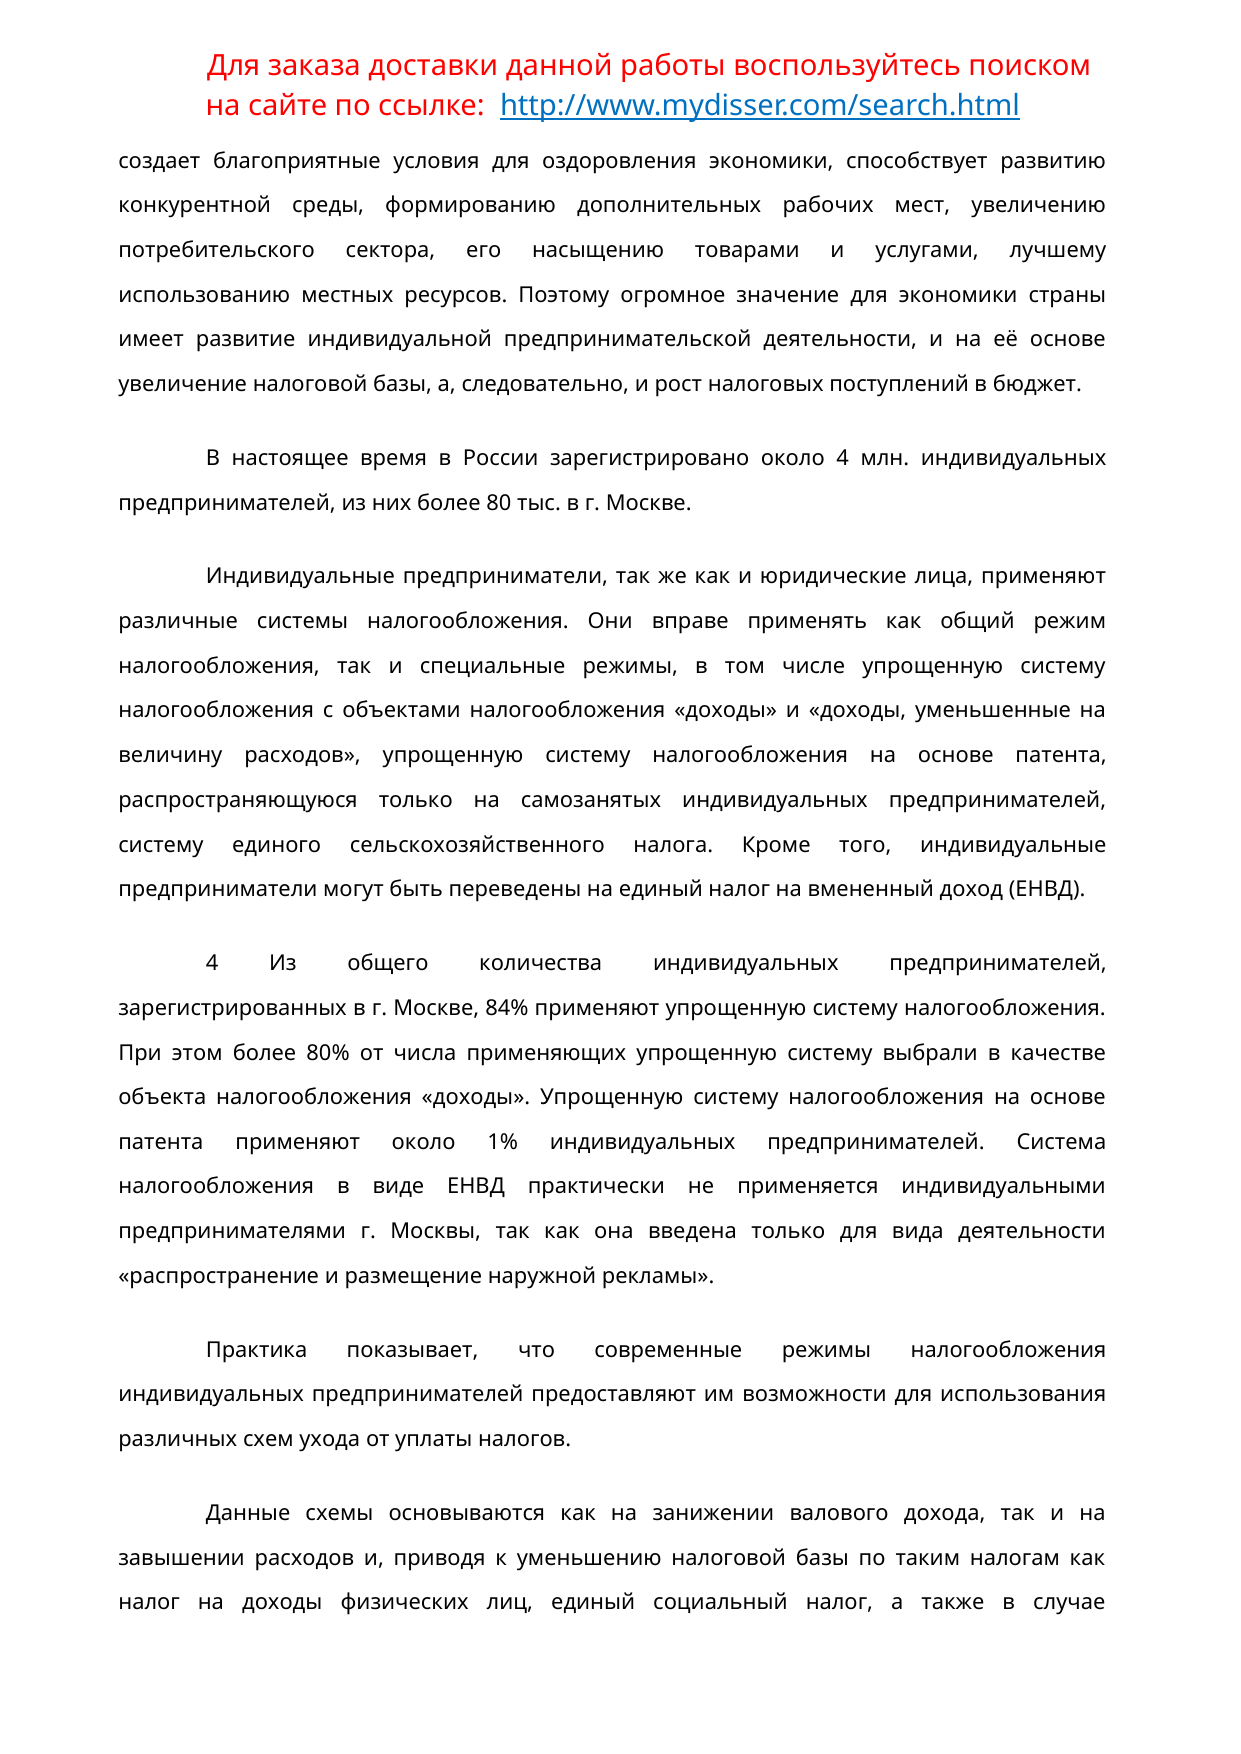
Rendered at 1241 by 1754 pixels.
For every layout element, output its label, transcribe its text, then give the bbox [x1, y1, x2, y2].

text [118, 1497, 1107, 1616]
text В настоящее время в России зарегистрировано около 4 млн. индивидуальных предпринимателей, из них более 80 тыс. в г. Москве. [118, 442, 1107, 516]
text Практика показывает, что современные режимы налогообложения индивидуальных предпринимателей предоставляют им возможности для использования различных схем ухода от уплаты налогов. [118, 1334, 1107, 1453]
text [118, 144, 1107, 398]
text Индивидуальные предприниматели, так же как и юридические лица, применяют различные системы налогообложения. Они вправе применять как общий режим налогообложения, так и специальные режимы, в том числе упрощенную систему налогообложения с объектами налогообложения «доходы» и «доходы, уменьшенные на величину расходов», упрощенную систему налогообложения на основе патента, распространяющуюся только на самозанятых индивидуальных предпринимателей, систему единого сельскохозяйственного налога. Кроме того, индивидуальные предприниматели могут быть переведены на единый налог на вмененный доход (ЕНВД). [118, 560, 1107, 903]
text 4 Из общего количества индивидуальных предпринимателей, зарегистрированных в г. Москве, 84% применяют упрощенную систему налогообложения. При этом более 80% от числа применяющих упрощенную систему выбрали в качестве объекта налогообложения «доходы». Упрощенную систему налогообложения на основе патента применяют около 1% индивидуальных предпринимателей. Система налогообложения в виде ЕНВД практически не применяется индивидуальными предпринимателями г. Москвы, так как она введена только для вида деятельности «распространение и размещение наружной рекламы». [118, 947, 1107, 1290]
